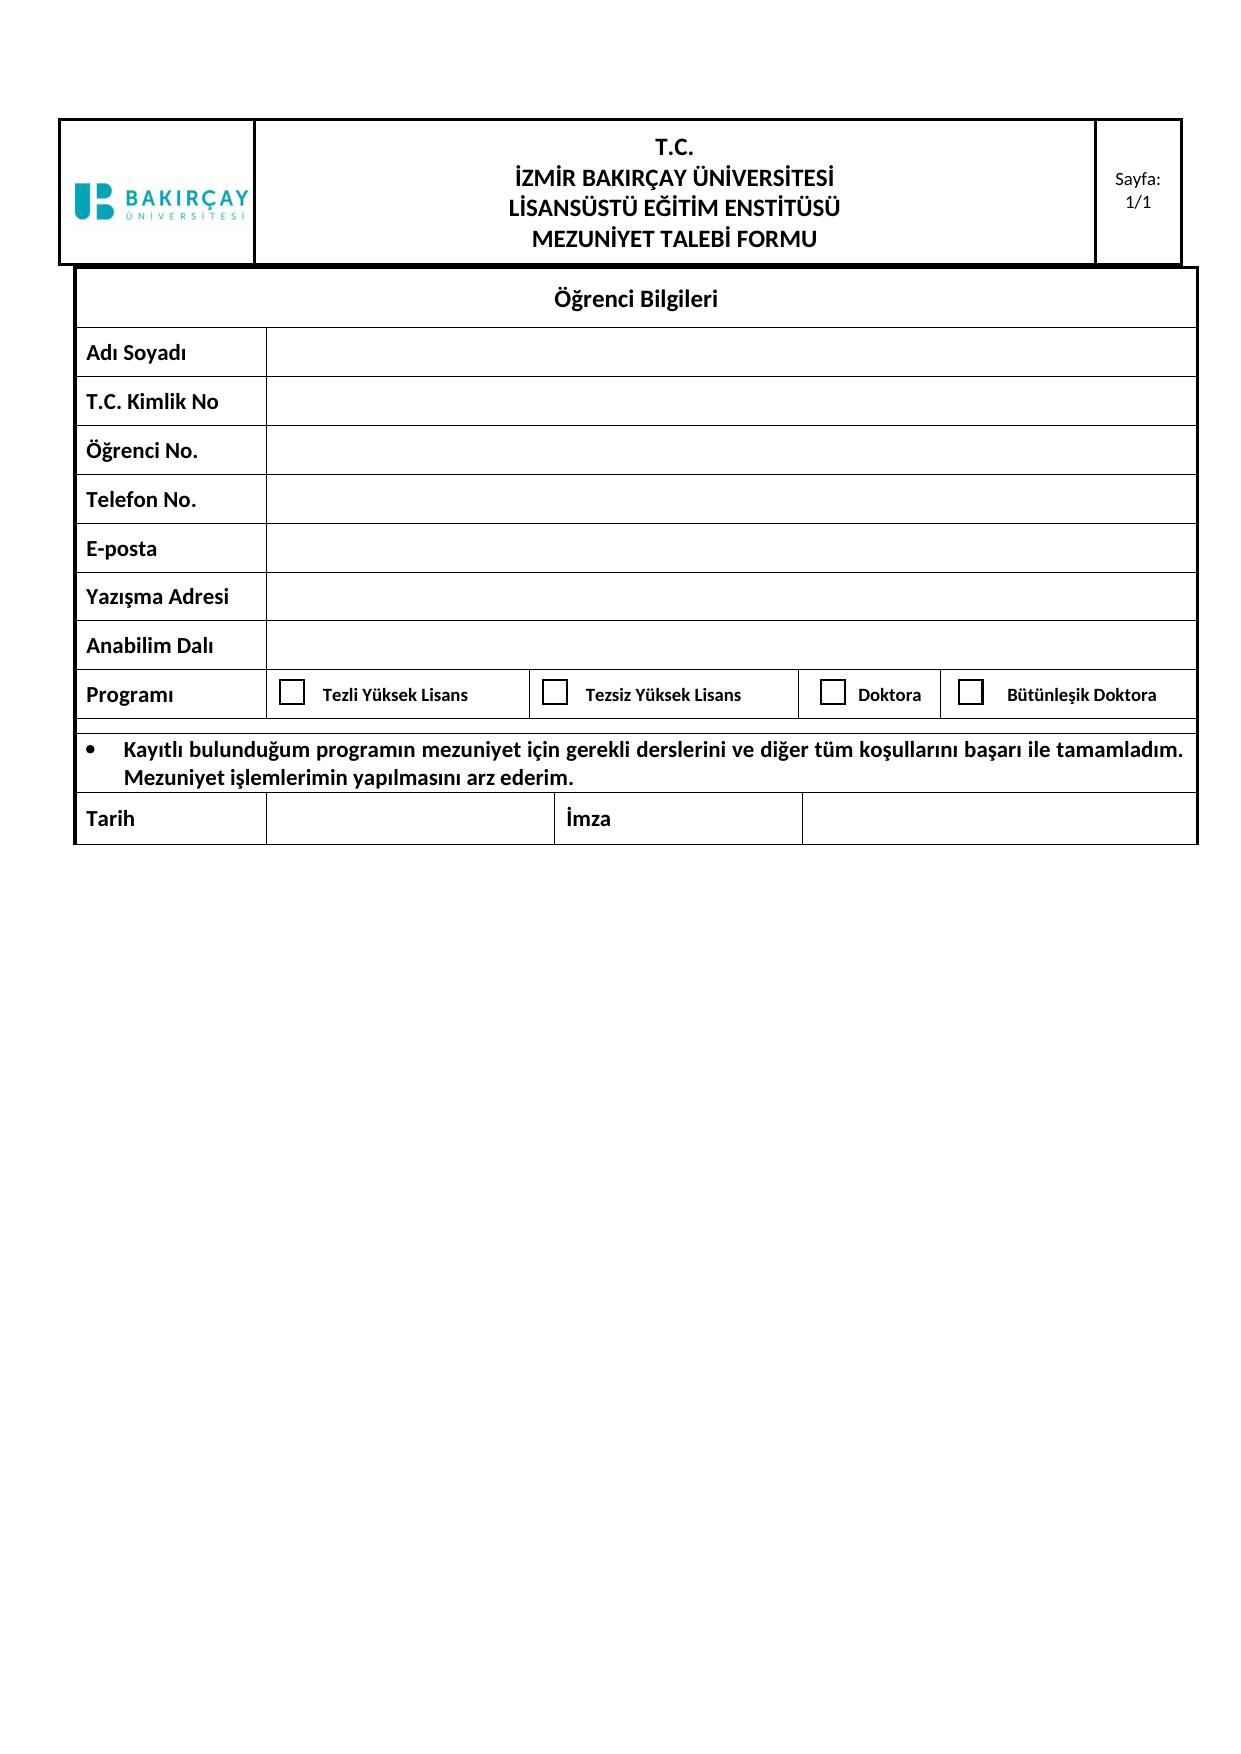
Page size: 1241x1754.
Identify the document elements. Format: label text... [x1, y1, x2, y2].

table_cell Doktora [858, 670, 940, 718]
table_cell [941, 670, 996, 718]
table_cell İmza [555, 793, 802, 844]
table_cell [267, 475, 1196, 523]
table_cell Tezsiz Yüksek Lisans [586, 670, 798, 718]
table_cell [267, 524, 1196, 572]
table_cell Tezli Yüksek Lisans [323, 670, 529, 718]
table_cell [267, 377, 1196, 425]
table_cell [267, 621, 1196, 669]
table_cell [267, 670, 323, 718]
table_cell Programı [77, 670, 266, 718]
table_cell [799, 670, 858, 718]
table_cell [803, 793, 1196, 844]
table_cell [267, 426, 1196, 474]
table_cell [267, 573, 1196, 620]
table_cell [77, 719, 1196, 733]
table_cell Yazışma Adresi [77, 573, 266, 620]
table_header Sayfa: 1/1 [1097, 121, 1180, 263]
table_cell Anabilim Dalı [77, 621, 266, 669]
picture [70, 178, 250, 232]
table_header [61, 121, 253, 263]
table_cell Öğrenci No. [77, 426, 266, 474]
table_cell Telefon No. [77, 475, 266, 523]
table_cell Adı Soyadı [77, 328, 266, 376]
table_header Öğrenci Bilgileri [77, 269, 1196, 327]
table_cell E-posta [77, 524, 266, 572]
table_cell [267, 793, 554, 844]
table_cell [530, 670, 586, 718]
table_cell Tarih [77, 793, 266, 844]
table_cell [267, 328, 1196, 376]
table_cell Kayıtlı bulunduğum programın mezuniyet için gerekli derslerini ve diğer tüm koşullarını başarı ile tamamladım. Mezuniyet işlemlerimin yapılmasını arz ederim. [77, 734, 1196, 792]
table_cell Bütünleşik Doktora [996, 670, 1196, 718]
table_cell T.C. Kimlik No [77, 377, 266, 425]
table_header T.C. İZMİR BAKIRÇAY ÜNİVERSİTESİ LİSANSÜSTÜ EĞİTİM ENSTİTÜSÜ MEZUNİYET TALEBİ FORMU [256, 121, 1094, 263]
